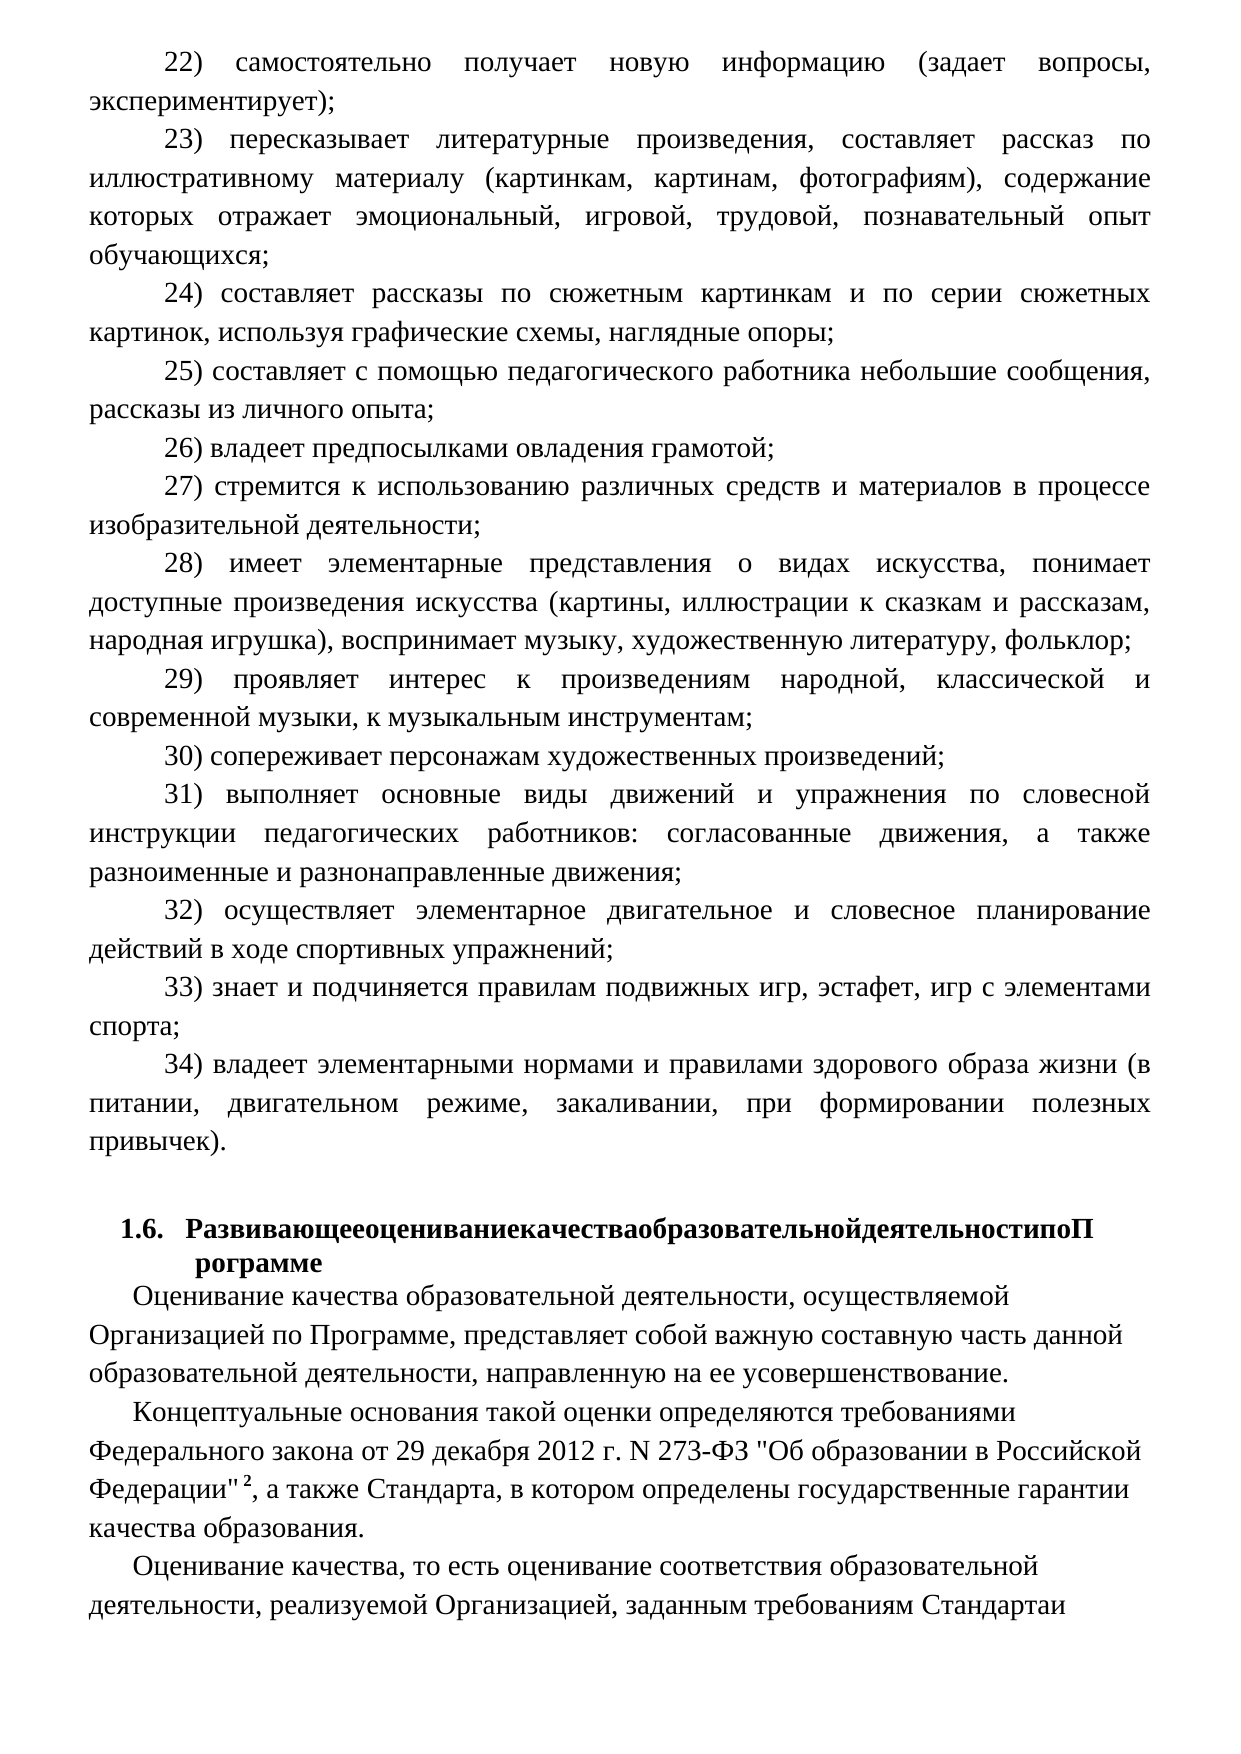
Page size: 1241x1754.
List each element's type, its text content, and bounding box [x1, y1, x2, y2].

text 24) составляет рассказы по сюжетным картинкам и по серии сюжетных картинок, используя графические схемы, наглядные опоры; [89, 276, 1152, 348]
text 32) осуществляет элементарное двигательное и словесное планирование действий в ходе спортивных упражнений; [89, 892, 1152, 964]
text 29) проявляет интерес к произведениям народной, классической и современной музыки, к музыкальным инструментам; [89, 661, 1152, 733]
text 28) имеет элементарные представления о видах искусства, понимает доступные произведения искусства (картины, иллюстрации к сказкам и рассказам, народная игрушка), воспринимает музыку, художественную литературу, фольклор; [89, 545, 1152, 656]
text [89, 1548, 1152, 1620]
text 33) знает и подчиняется правилам подвижных игр, эстафет, игр с элементами спорта; [89, 969, 1152, 1041]
text 30) сопереживает персонажам художественных произведений; [89, 738, 1152, 772]
text 31) выполняет основные виды движений и упражнения по словесной инструкции педагогических работников: согласованные движения, а также разноименные и разнонаправленные движения; [89, 777, 1152, 887]
text 22) самостоятельно получает новую информацию (задает вопросы, экспериментирует); [89, 44, 1152, 116]
text 34) владеет элементарными нормами и правилами здорового образа жизни (в питании, двигательном режиме, закаливании, при формировании полезных привычек). [89, 1046, 1152, 1157]
text 27) стремится к использованию различных средств и материалов в процессе изобразительной деятельности; [89, 468, 1152, 540]
text 25) составляет с помощью педагогического работника небольшие сообщения, рассказы из личного опыта; [89, 353, 1152, 425]
text Оценивание качества образовательной деятельности, осуществляемой Организацией по Программе, представляет собой важную составную часть данной образовательной деятельности, направленную на ее усовершенствование. [89, 1278, 1152, 1389]
list РазвивающееоцениваниекачестваобразовательнойдеятельностипоПрограмме [120, 1213, 1109, 1278]
text Концептуальные основания такой оценки определяются требованиями Федерального закона от 29 декабря 2012 г. N 273-ФЗ "Об образовании в Российской Федерации" 2, а также Стандарта, в котором определены государственные гарантии качества образования. [89, 1394, 1152, 1543]
text 26) владеет предпосылками овладения грамотой; [89, 430, 1152, 463]
text 23) пересказывает литературные произведения, составляет рассказ по иллюстративному материалу (картинкам, картинам, фотографиям), содержание которых отражает эмоциональный, игровой, трудовой, познавательный опыт обучающихся; [89, 121, 1152, 271]
